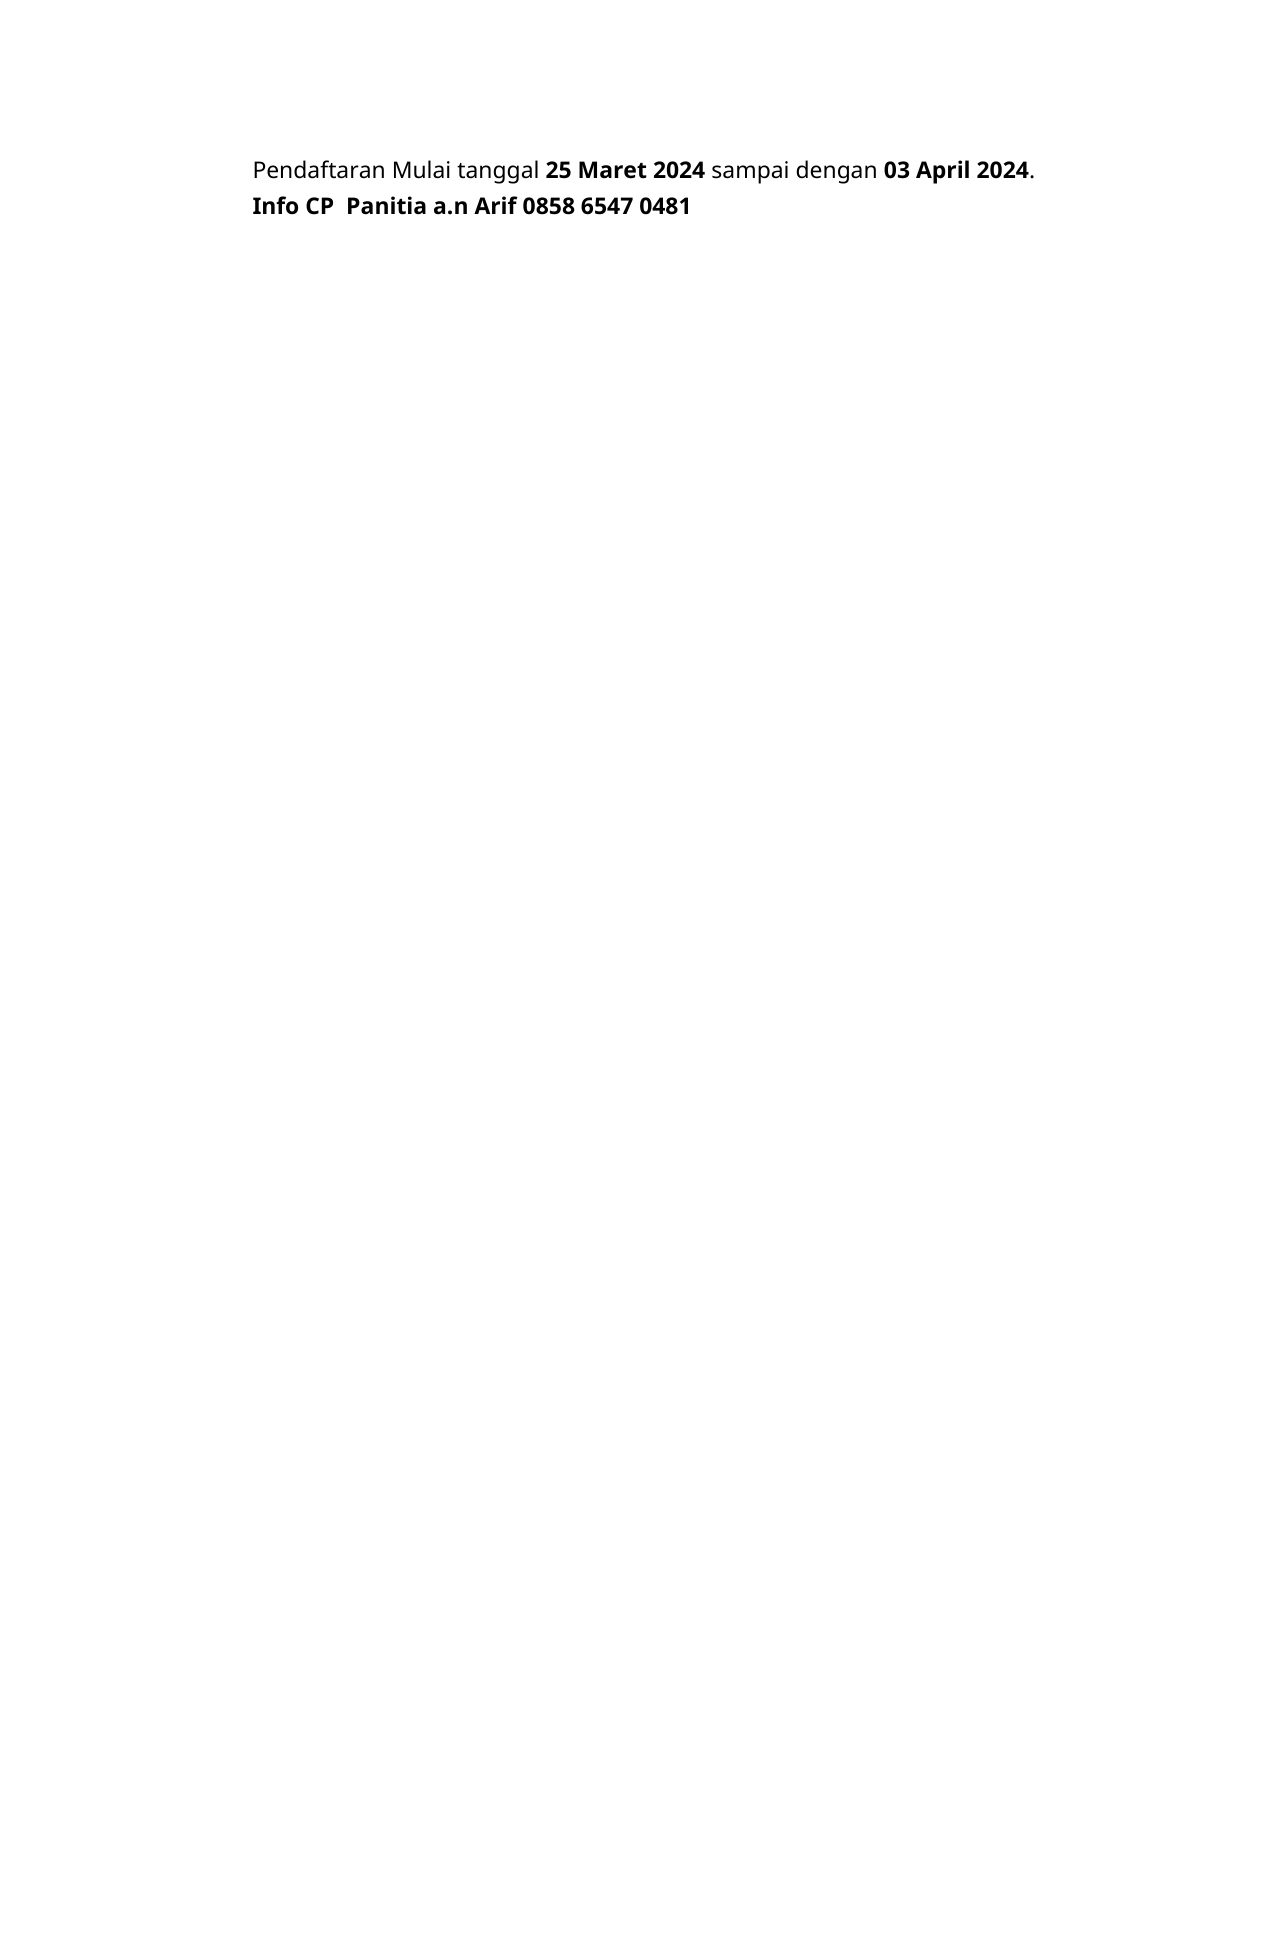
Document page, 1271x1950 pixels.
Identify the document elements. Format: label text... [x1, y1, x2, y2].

list Pendaftaran Mulai tanggal 25 Maret 2024 sampai dengan 03 April 2024. [252, 154, 1123, 185]
list Info CP Panitia a.n Arif 0858 6547 0481 [252, 190, 1123, 221]
